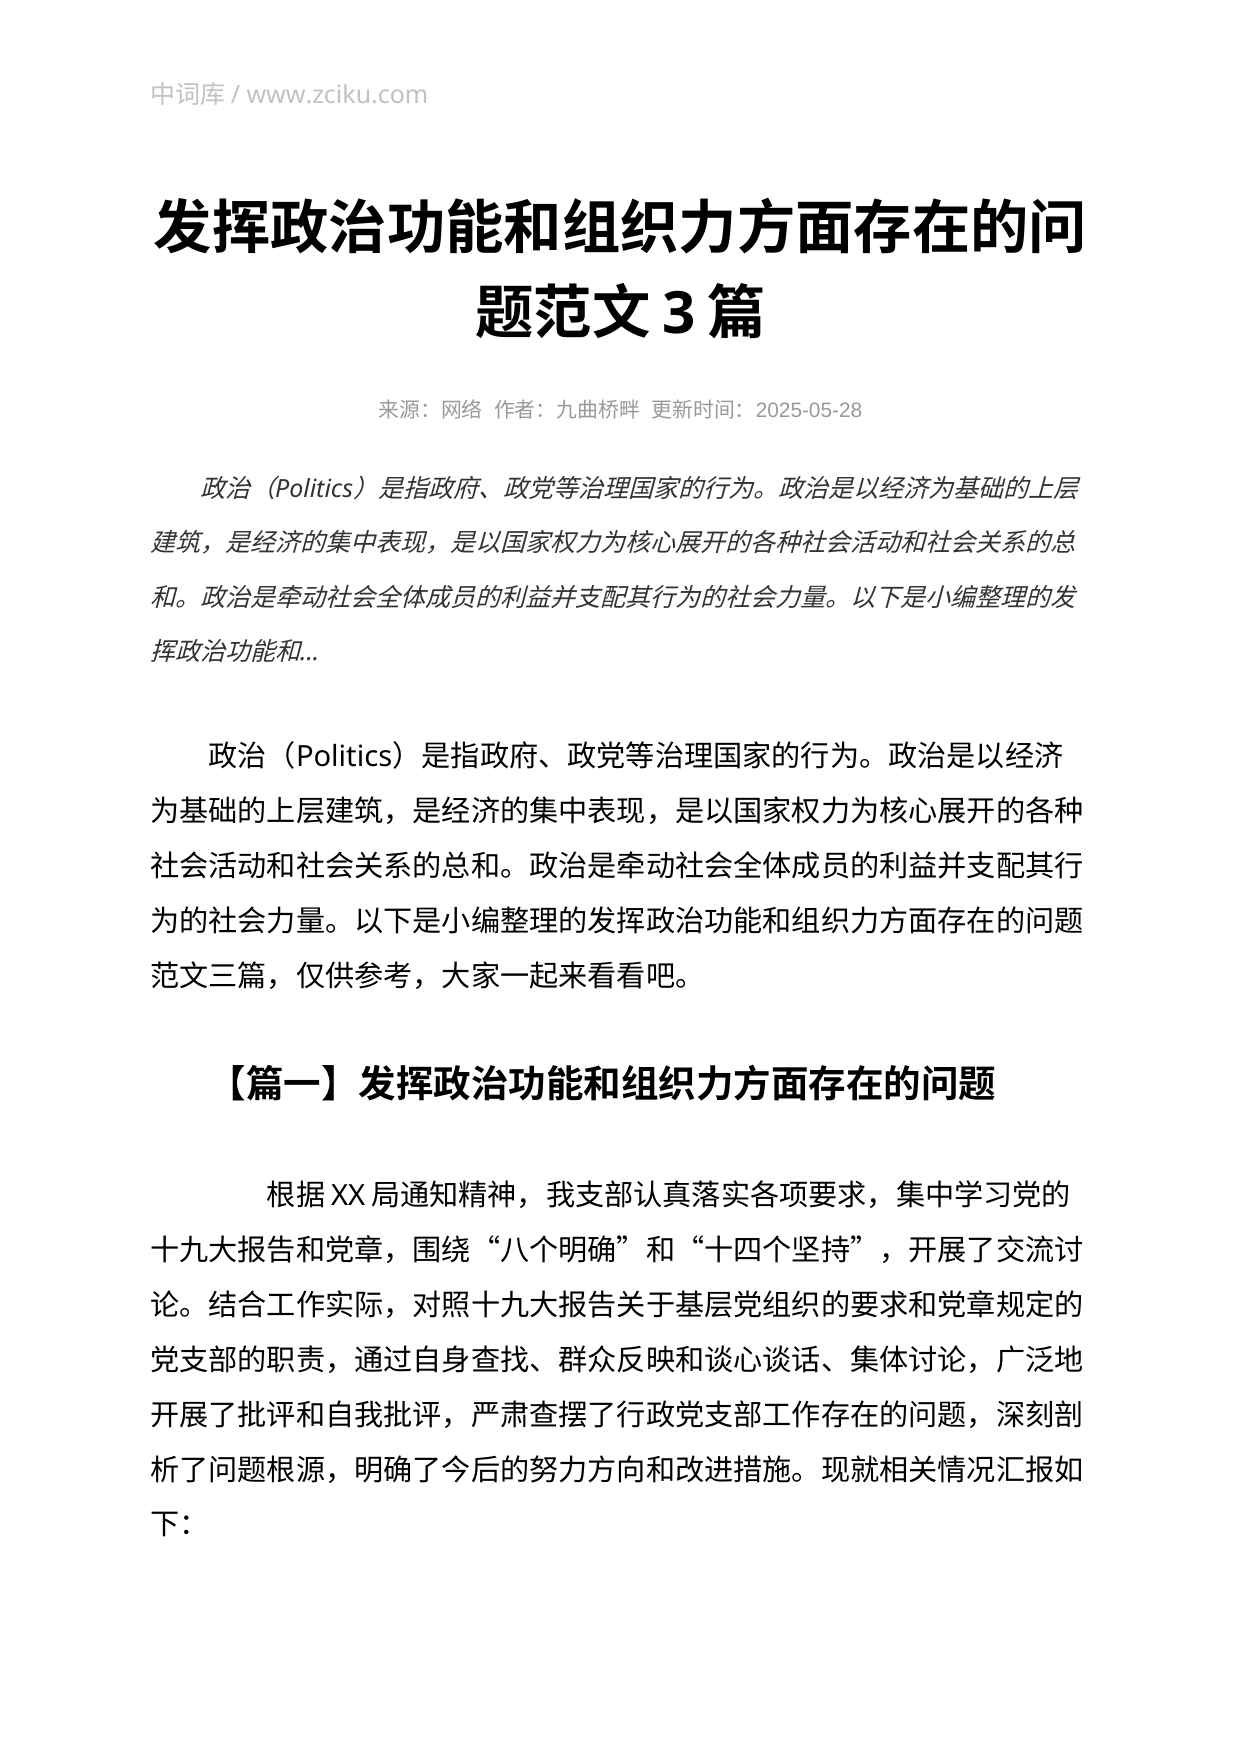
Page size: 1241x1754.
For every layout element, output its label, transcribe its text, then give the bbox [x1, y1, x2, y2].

text 【篇一】发挥政治功能和组织力方面存在的问题 [150, 1054, 1090, 1108]
subtitle 发挥政治功能和组织力方面存在的问题范文3篇 [150, 181, 1090, 351]
text 政治（Politics）是指政府、政党等治理国家的行为。政治是以经济为基础的上层建筑，是经济的集中表现，是以国家权力为核心展开的各种社会活动和社会关系的总和。政治是牵动社会全体成员的利益并支配其行为的社会力量。以下是小编整理的发挥政治功能和... [150, 468, 1090, 668]
text 来源：网络 作者：九曲桥畔 更新时间：2025-05-28 [150, 397, 1090, 421]
text 政治（Politics）是指政府、政党等治理国家的行为。政治是以经济为基础的上层建筑，是经济的集中表现，是以国家权力为核心展开的各种社会活动和社会关系的总和。政治是牵动社会全体成员的利益并支配其行为的社会力量。以下是小编整理的发挥政治功能和组织力方面存在的问题范文三篇，仅供参考，大家一起来看看吧。 [150, 733, 1090, 994]
text 根据XX局通知精神，我支部认真落实各项要求，集中学习党的十九大报告和党章，围绕“八个明确”和“十四个坚持”，开展了交流讨论。结合工作实际，对照十九大报告关于基层党组织的要求和党章规定的党支部的职责，通过自身查找、群众反映和谈心谈话、集体讨论，广泛地开展了批评和自我批评，严肃查摆了行政党支部工作存在的问题，深刻剖析了问题根源，明确了今后的努力方向和改进措施。现就相关情况汇报如下： [150, 1171, 1090, 1543]
